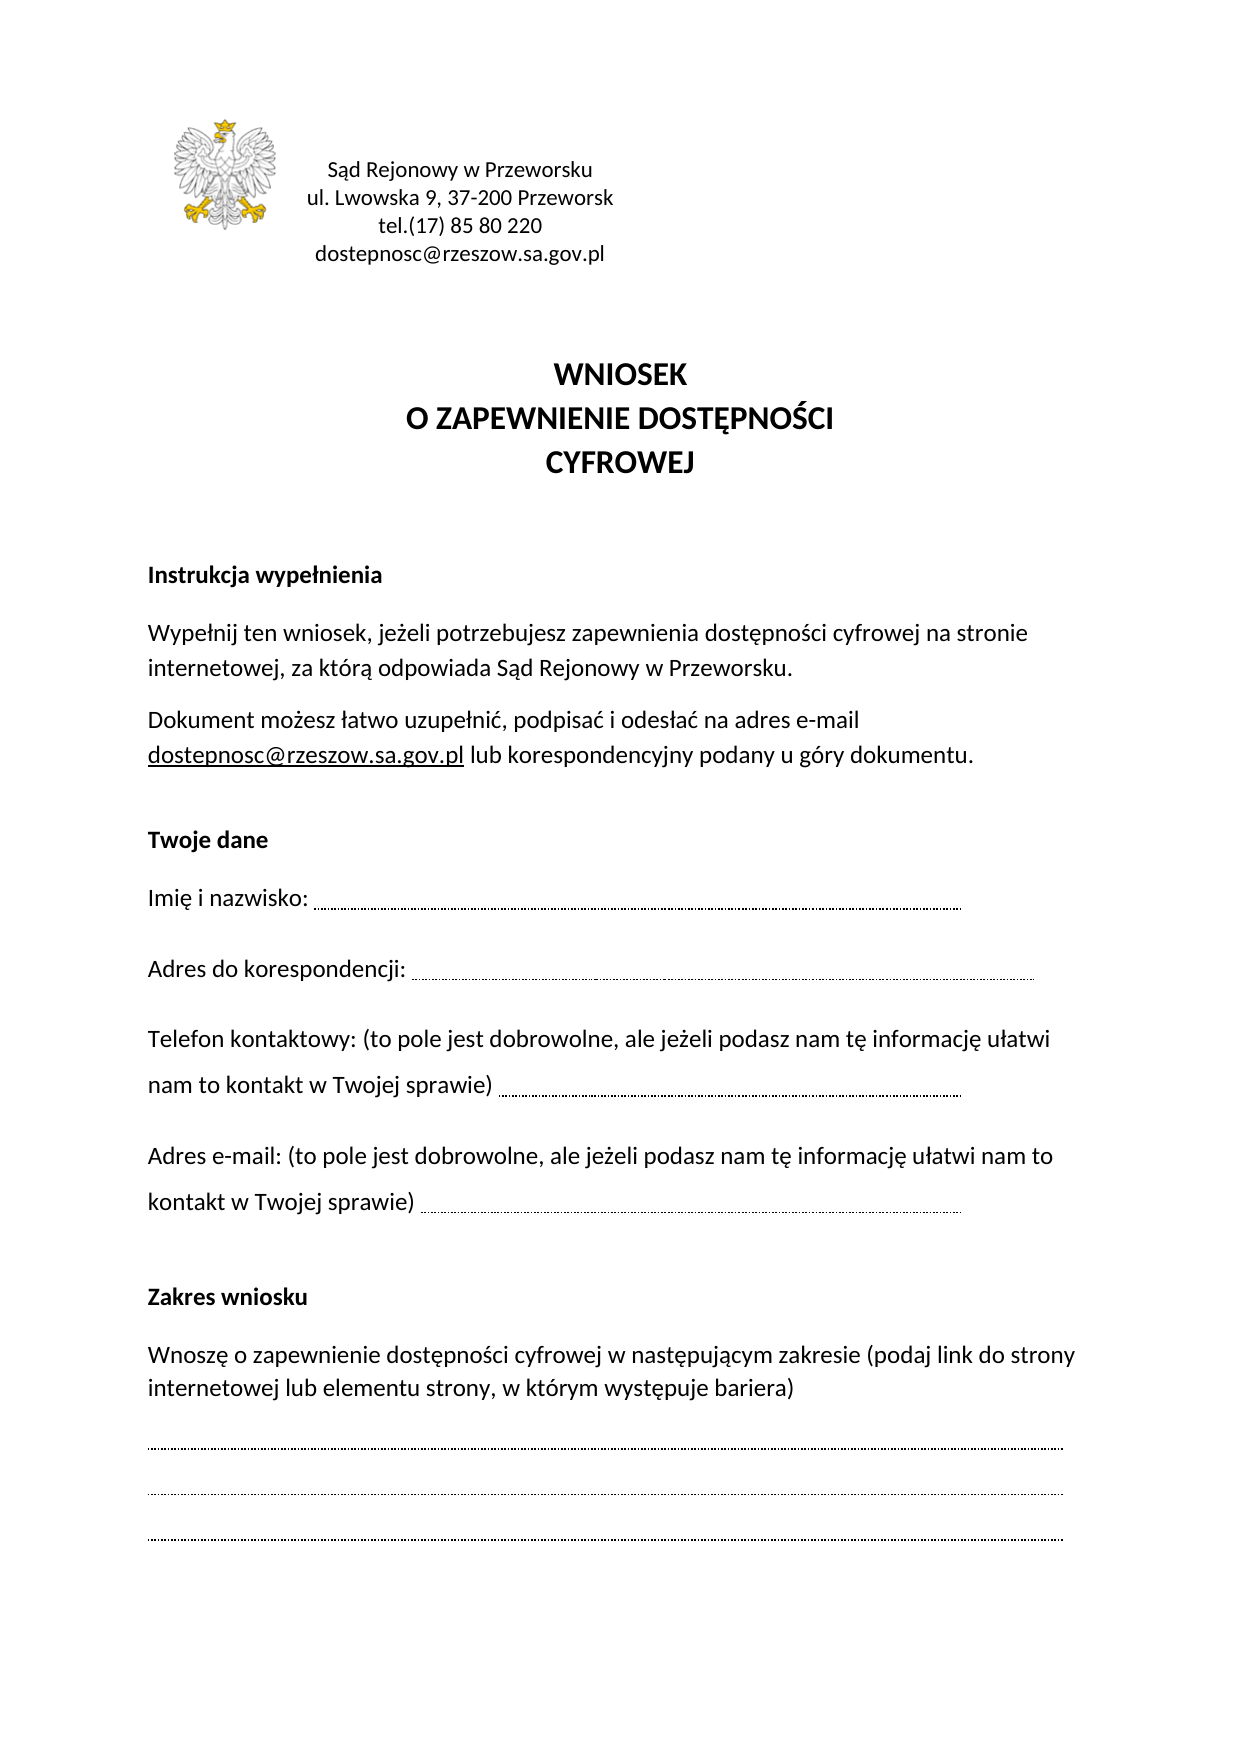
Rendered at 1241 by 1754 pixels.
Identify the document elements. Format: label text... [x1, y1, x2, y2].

subtitle Instrukcja wypełnienia [148, 559, 1093, 590]
text Adres e-mail: (to pole jest dobrowolne, ale jeżeli podasz nam tę informację ułatwi nam to kontakt w Twojej sprawie) [148, 1140, 1093, 1216]
text Wypełnij ten wniosek, jeżeli potrzebujesz zapewnienia dostępności cyfrowej na stronie internetowej, za którą odpowiada Sąd Rejonowy w Przeworsku. [148, 617, 1093, 683]
subtitle WNIOSEK [148, 353, 1093, 393]
text Telefon kontaktowy: (to pole jest dobrowolne, ale jeżeli podasz nam tę informację ułatwi nam to kontakt w Twojej sprawie) [148, 1023, 1093, 1100]
subtitle Twoje dane [148, 824, 1093, 855]
subtitle O ZAPEWNIENIE DOSTĘPNOŚCI [148, 397, 1093, 437]
subtitle CYFROWEJ [148, 441, 1093, 481]
text Adres do korespondencji: [148, 953, 1093, 983]
subtitle Zakres wniosku [148, 1281, 1093, 1312]
text Wnoszę o zapewnienie dostępności cyfrowej w następującym zakresie (podaj link do strony internetowej lub elementu strony, w którym występuje bariera) [148, 1339, 1093, 1403]
picture [172, 116, 276, 229]
text Dokument możesz łatwo uzupełnić, podpisać i odesłać na adres e-mail dostepnosc@rzeszow.sa.gov.pl lub korespondencyjny podany u góry dokumentu. [148, 704, 1093, 770]
text Imię i nazwisko: [148, 882, 1093, 913]
